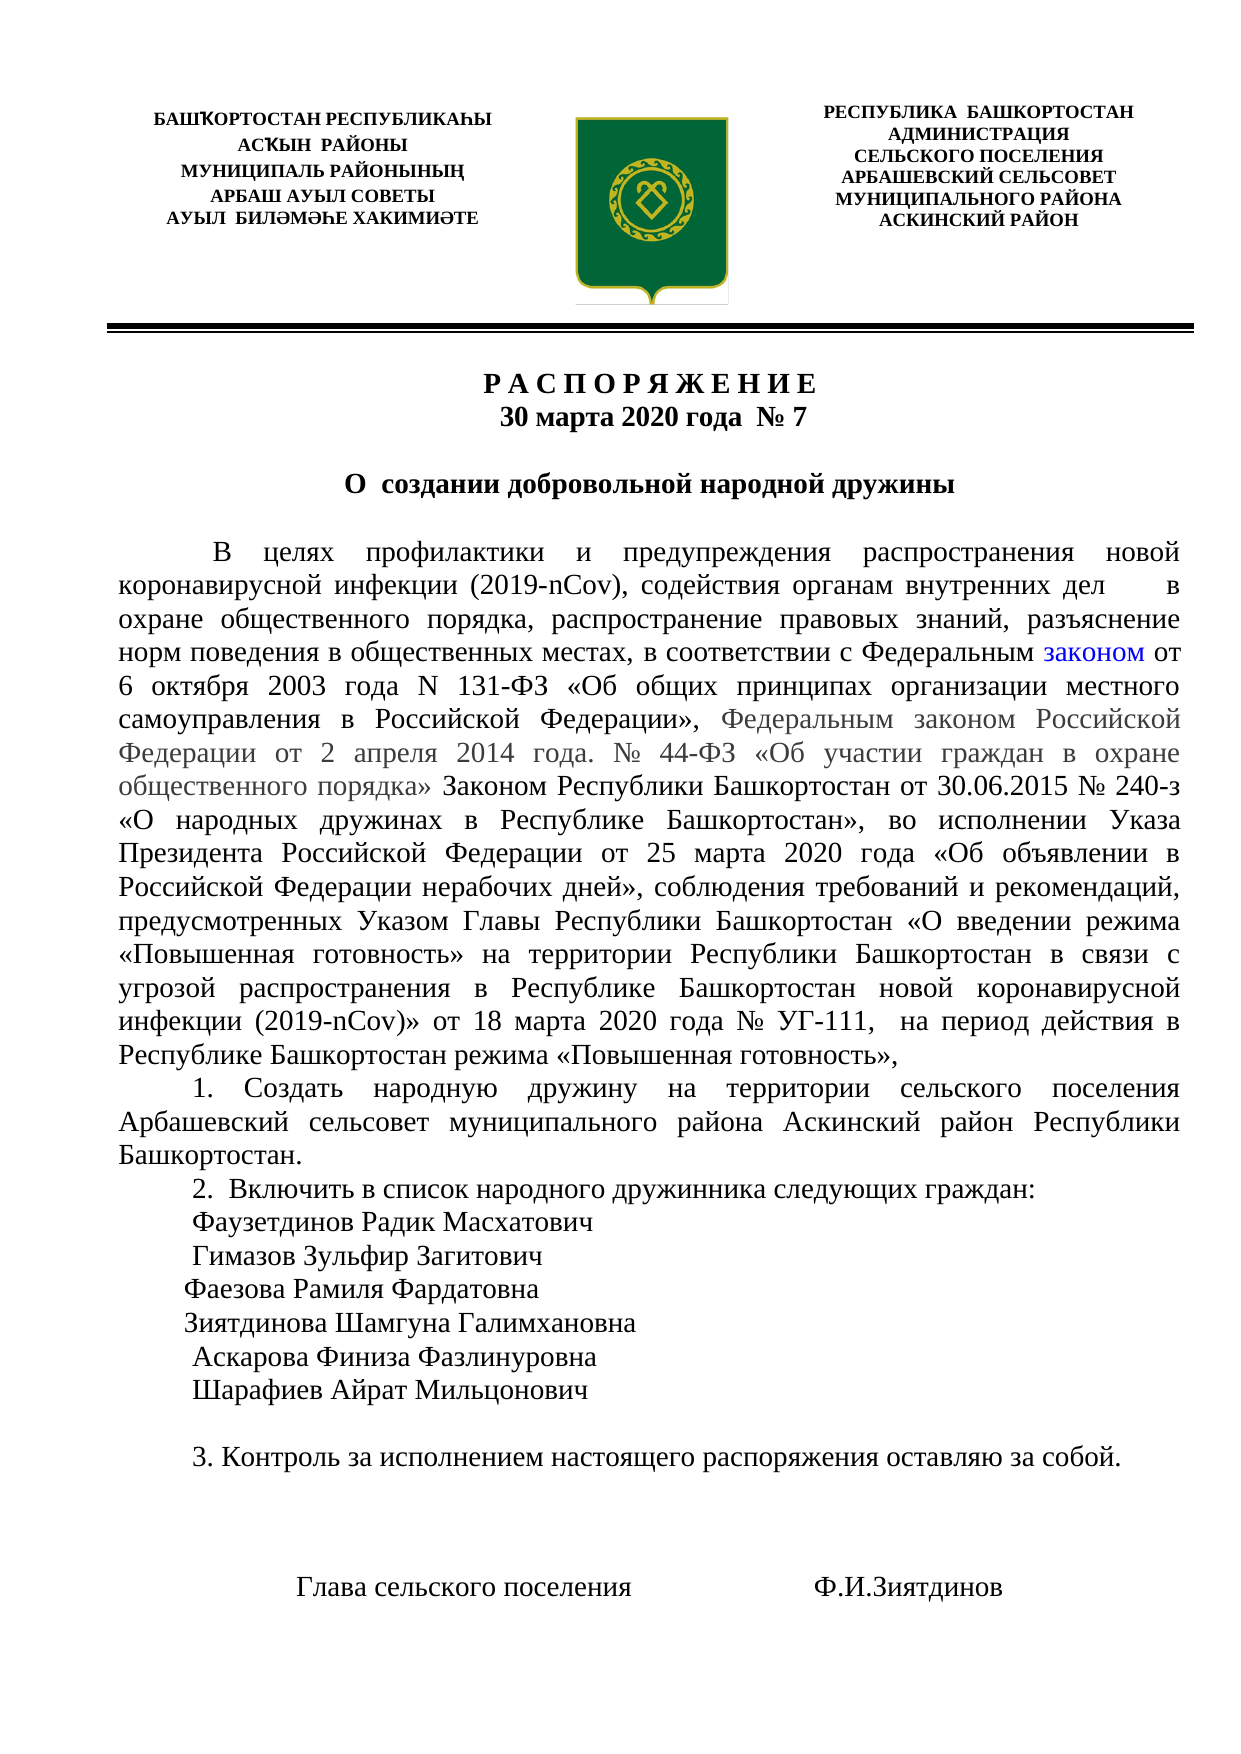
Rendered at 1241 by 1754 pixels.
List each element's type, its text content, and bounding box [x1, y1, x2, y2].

text Аскарова Финиза Фазлинуровна [118, 1339, 1181, 1372]
table_header [538, 80, 763, 323]
picture [575, 117, 729, 305]
text 2. Включить в список народного дружинника следующих граждан: [118, 1171, 1181, 1204]
table_header БАШҠОРТОСТАН РЕСПУБЛИКАҺЫ АСҠЫН РАЙОНЫ МУНИЦИПАЛЬ РАЙОНЫНЫҢ АРБАШ АУЫЛ СОВЕТЫ АУЫЛ БИЛӘМӘҺЕ ХАКИМИӘТЕ [107, 80, 538, 323]
text О создании добровольной народной дружины [118, 467, 1181, 500]
table_header РЕСПУБЛИКА БАШКОРТОСТАН АДМИНИСТРАЦИЯ СЕЛЬСКОГО ПОСЕЛЕНИЯ АРБАШЕВСКИЙ СЕЛЬСОВЕТ МУНИЦИПАЛЬНОГО РАЙОНА АСКИНСКИЙ РАЙОН [763, 80, 1194, 323]
text Фаузетдинов Радик Масхатович [118, 1204, 1181, 1238]
text Р А С П О Р Я Ж Е Н И Е [118, 366, 1181, 399]
text 30 марта 2020 года № 7 [118, 399, 1181, 433]
text Глава сельского поселения Ф.И.Зиятдинов [118, 1569, 1181, 1602]
text В целях профилактики и предупреждения распространения новой коронавирусной инфекции (2019-nCov), содействия органам внутренних дел в охране общественного порядка, распространение правовых знаний, разъяснение норм поведения в общественных местах, в соответствии с Федеральным законом от 6 октября 2003 года N 131-ФЗ «Об общих принципах организации местного самоуправления в Российской Федерации», Федеральным законом Российской Федерации от 2 апреля 2014 года. № 44-ФЗ «Об участии граждан в охране общественного порядка» Законом Республики Башкортостан от 30.06.2015 № 240-з «О народных дружинах в Республике Башкортостан», во исполнении Указа Президента Российской Федерации от 25 марта 2020 года «Об объявлении в Российской Федерации нерабочих дней», соблюдения требований и рекомендаций, предусмотренных Указом Главы Республики Башкортостан «О введении режима «Повышенная готовность» на территории Республики Башкортостан в связи с угрозой распространения в Республике Башкортостан новой коронавирусной инфекции (2019-nCov)» от 18 марта 2020 года № УГ-111, на период действия в Республике Башкортостан режима «Повышенная готовность», [118, 534, 1181, 1070]
text 3. Контроль за исполнением настоящего распоряжения оставляю за собой. [118, 1439, 1181, 1473]
text Фаезова Рамиля Фардатовна [118, 1272, 1181, 1305]
text Зиятдинова Шамгуна Галимхановна [118, 1305, 1181, 1339]
text 1. Создать народную дружину на территории сельского поселения Арбашевский сельсовет муниципального района Аскинский район Республики Башкортостан. [118, 1070, 1181, 1171]
text Шарафиев Айрат Мильцонович [118, 1372, 1181, 1406]
text Гимазов Зульфир Загитович [118, 1238, 1181, 1272]
